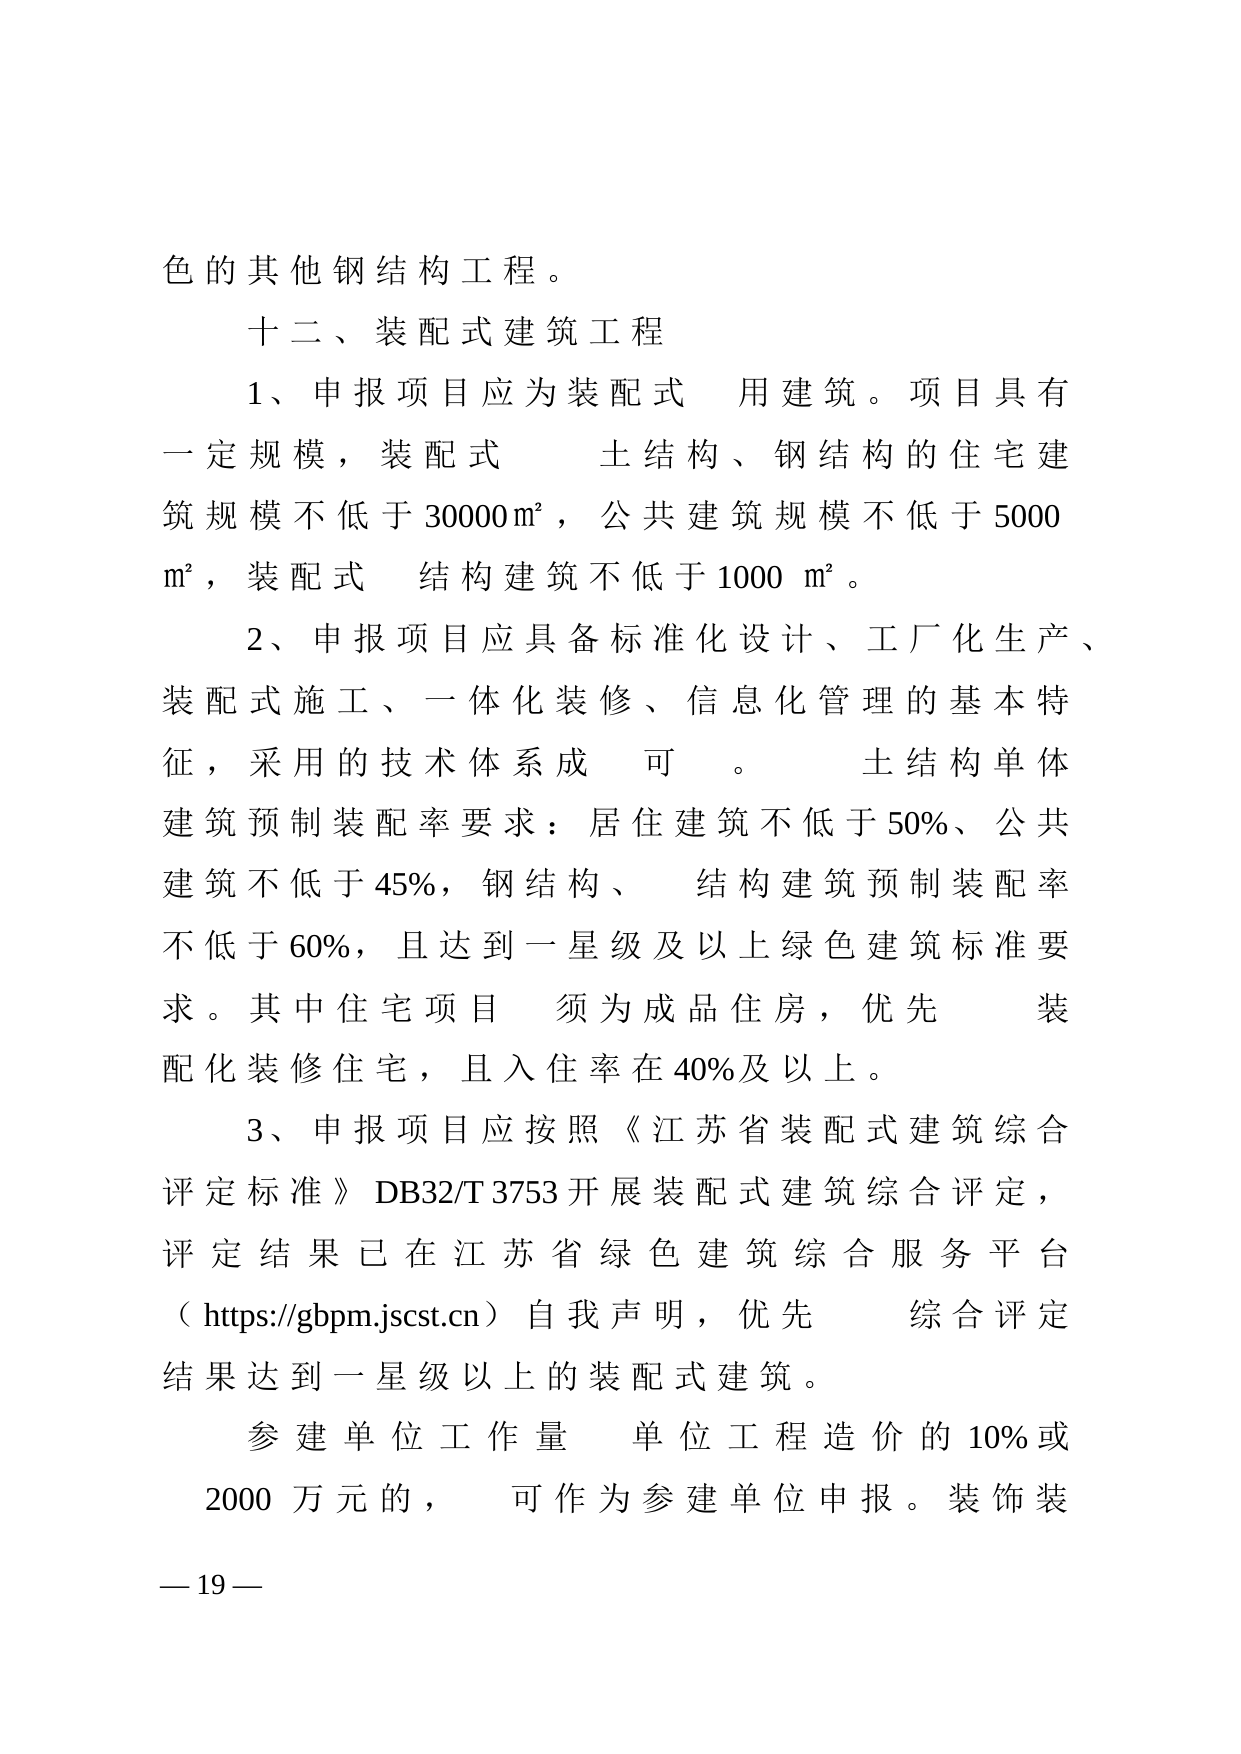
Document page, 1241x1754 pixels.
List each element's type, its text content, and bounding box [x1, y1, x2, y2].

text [161, 237, 1079, 299]
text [161, 1405, 1079, 1528]
text 1、申报项目应为装配式民用建筑。项目具有一定规模，装配式混凝土结构、钢结构的住宅建筑规模不低于30000㎡，公共建筑规模不低于5000㎡，装配式木结构建筑不低于1000㎡。 [161, 360, 1079, 606]
text 3、申报项目应按照《江苏省装配式建筑综合评定标准》DB32/T 3753开展装配式建筑综合评定，评定结果已在江苏省绿色建筑综合服务平台（https://gbpm.jscst.cn）自我声明，优先支持综合评定结果达到一星级以上的装配式建筑。 [161, 1098, 1079, 1405]
text 2、申报项目应具备标准化设计、工厂化生产、装配式施工、一体化装修、信息化管理的基本特征，采用的技术体系成熟可靠。混凝土结构单体建筑预制装配率要求：居住建筑不低于50%、公共建筑不低于45%，钢结构、木结构建筑预制装配率不低于60%，且达到一星级及以上绿色建筑标准要求。其中住宅项目必须为成品住房，优先支持装配化装修住宅，且入住率在40%及以上。 [161, 606, 1079, 1098]
text 十二、装配式建筑工程 [161, 299, 1079, 360]
